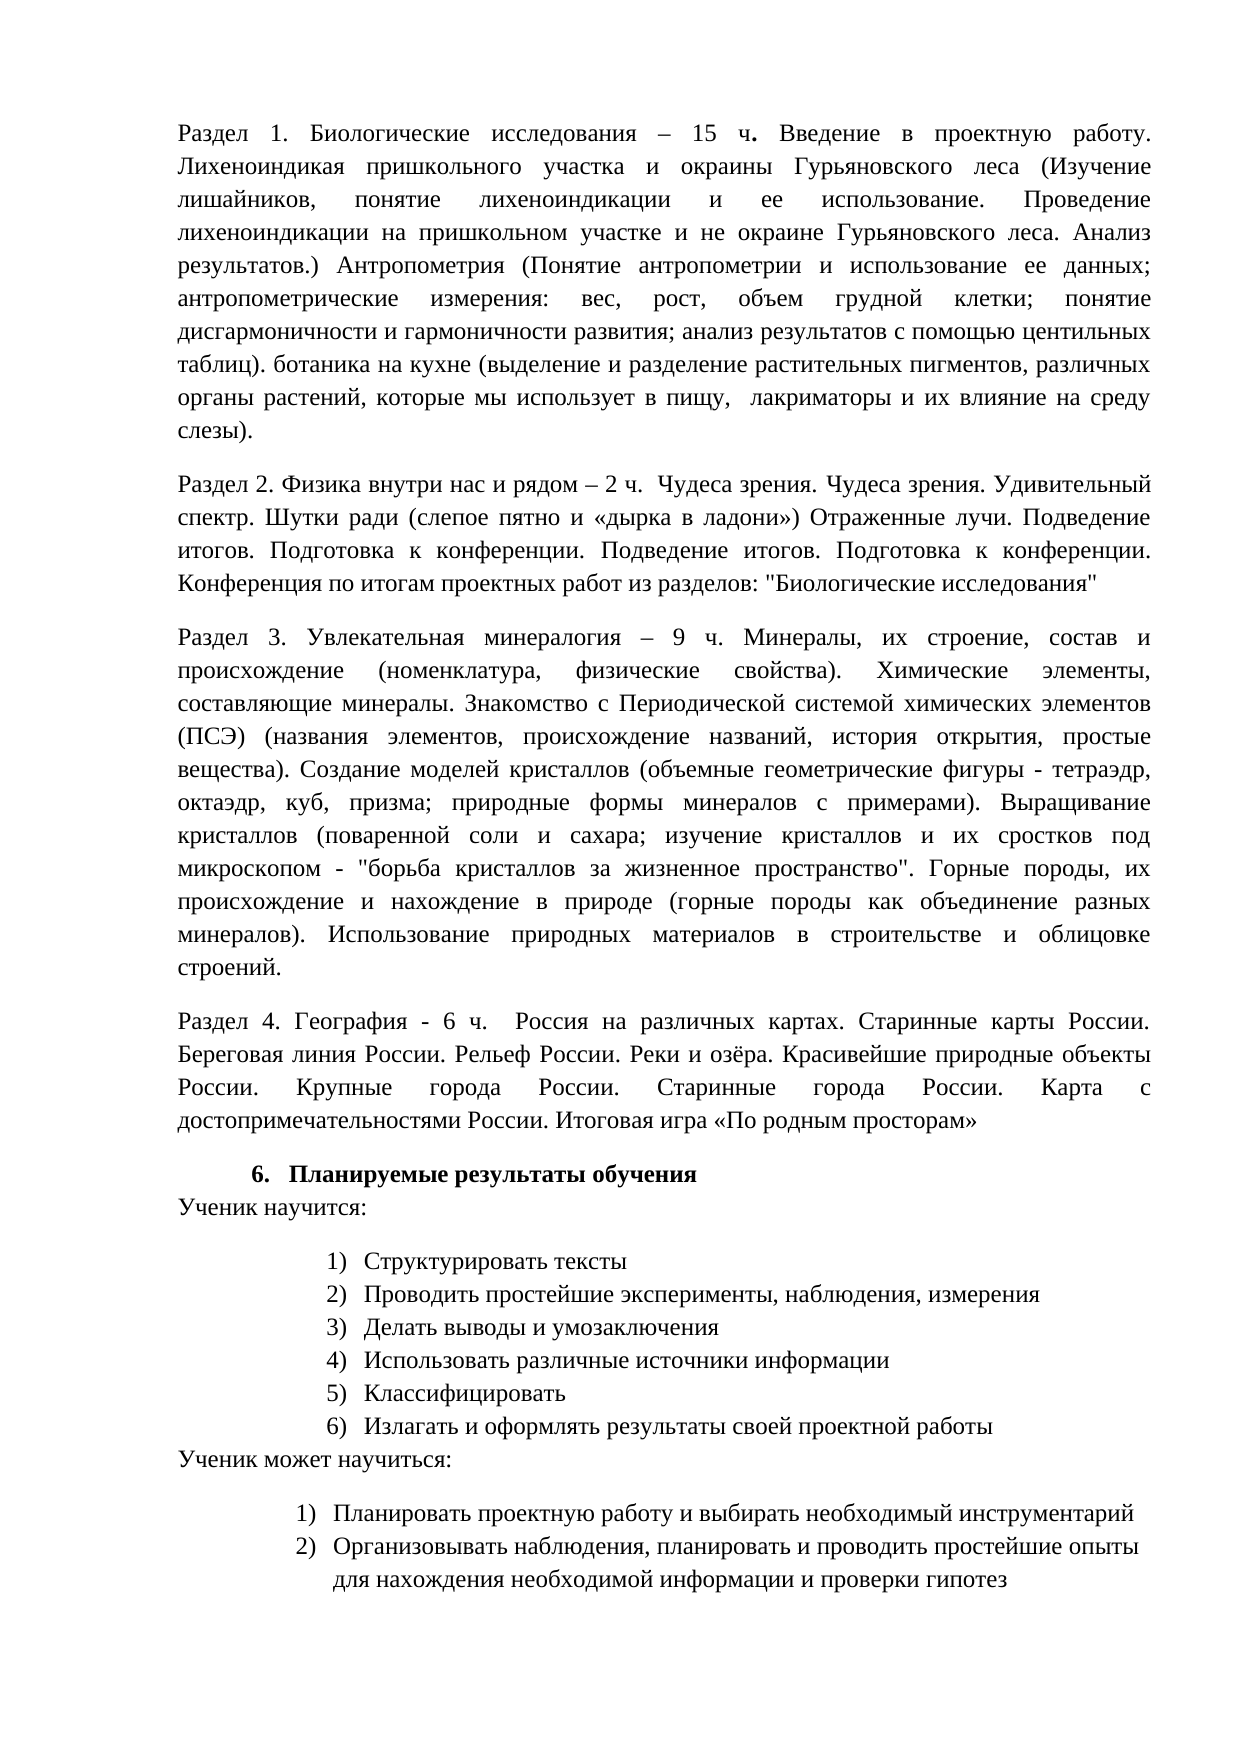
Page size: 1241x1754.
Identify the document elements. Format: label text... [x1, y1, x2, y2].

text Раздел 3. Увлекательная минералогия – 9 ч. Минералы, их строение, состав и происхождение (номенклатура, физические свойства). Химические элементы, составляющие минералы. Знакомство с Периодической системой химических элементов (ПСЭ) (названия элементов, происхождение названий, история открытия, простые вещества). Создание моделей кристаллов (объемные геометрические фигуры - тетраэдр, октаэдр, куб, призма; природные формы минералов с примерами). Выращивание кристаллов (поваренной соли и сахара; изучение кристаллов и их сростков под микроскопом - "борьба кристаллов за жизненное пространство". Горные породы, их происхождение и нахождение в природе (горные породы как объединение разных минералов). Использование природных материалов в строительстве и облицовке строений. [177, 622, 1152, 981]
text Раздел 4. География - 6 ч. Россия на различных картах. Старинные карты России. Береговая линия России. Рельеф России. Реки и озёра. Красивейшие природные объекты России. Крупные города России. Старинные города России. Карта с достопримечательностями России. Итоговая игра «По родным просторам» [177, 1006, 1152, 1134]
text Раздел 1. Биологические исследования – 15 ч. Введение в проектную работу. Лихеноиндикая пришкольного участка и окраины Гурьяновского леса (Изучение лишайников, понятие лихеноиндикации и ее использование. Проведение лихеноиндикации на пришкольном участке и не окраине Гурьяновского леса. Анализ результатов.) Антропометрия (Понятие антропометрии и использование ее данных; антропометрические измерения: вес, рост, объем грудной клетки; понятие дисгармоничности и гармоничности развития; анализ результатов с помощью центильных таблиц). ботаника на кухне (выделение и разделение растительных пигментов, различных органы растений, которые мы использует в пищу, лакриматоры и их влияние на среду слезы). [177, 118, 1152, 444]
list Планировать проектную работу и выбирать необходимый инструментарий [295, 1498, 1152, 1527]
list Структурировать тексты [326, 1246, 1152, 1275]
list Планируемые результаты обучения [251, 1159, 1152, 1188]
list Делать выводы и умозаключения [326, 1312, 1152, 1341]
list Организовывать наблюдения, планировать и проводить простейшие опыты для нахождения необходимой информации и проверки гипотез [295, 1531, 1152, 1593]
list Излагать и оформлять результаты своей проектной работы [326, 1411, 1152, 1440]
list Использовать различные источники информации [326, 1345, 1152, 1374]
text Ученик научится: [177, 1192, 1152, 1221]
list Проводить простейшие эксперименты, наблюдения, измерения [326, 1279, 1152, 1308]
list Классифицировать [326, 1378, 1152, 1407]
text Ученик может научиться: [177, 1444, 1152, 1473]
text Раздел 2. Физика внутри нас и рядом – 2 ч. Чудеса зрения. Чудеса зрения. Удивительный спектр. Шутки ради (слепое пятно и «дырка в ладони») Отраженные лучи. Подведение итогов. Подготовка к конференции. Подведение итогов. Подготовка к конференции. Конференция по итогам проектных работ из разделов: "Биологические исследования" [177, 469, 1152, 597]
